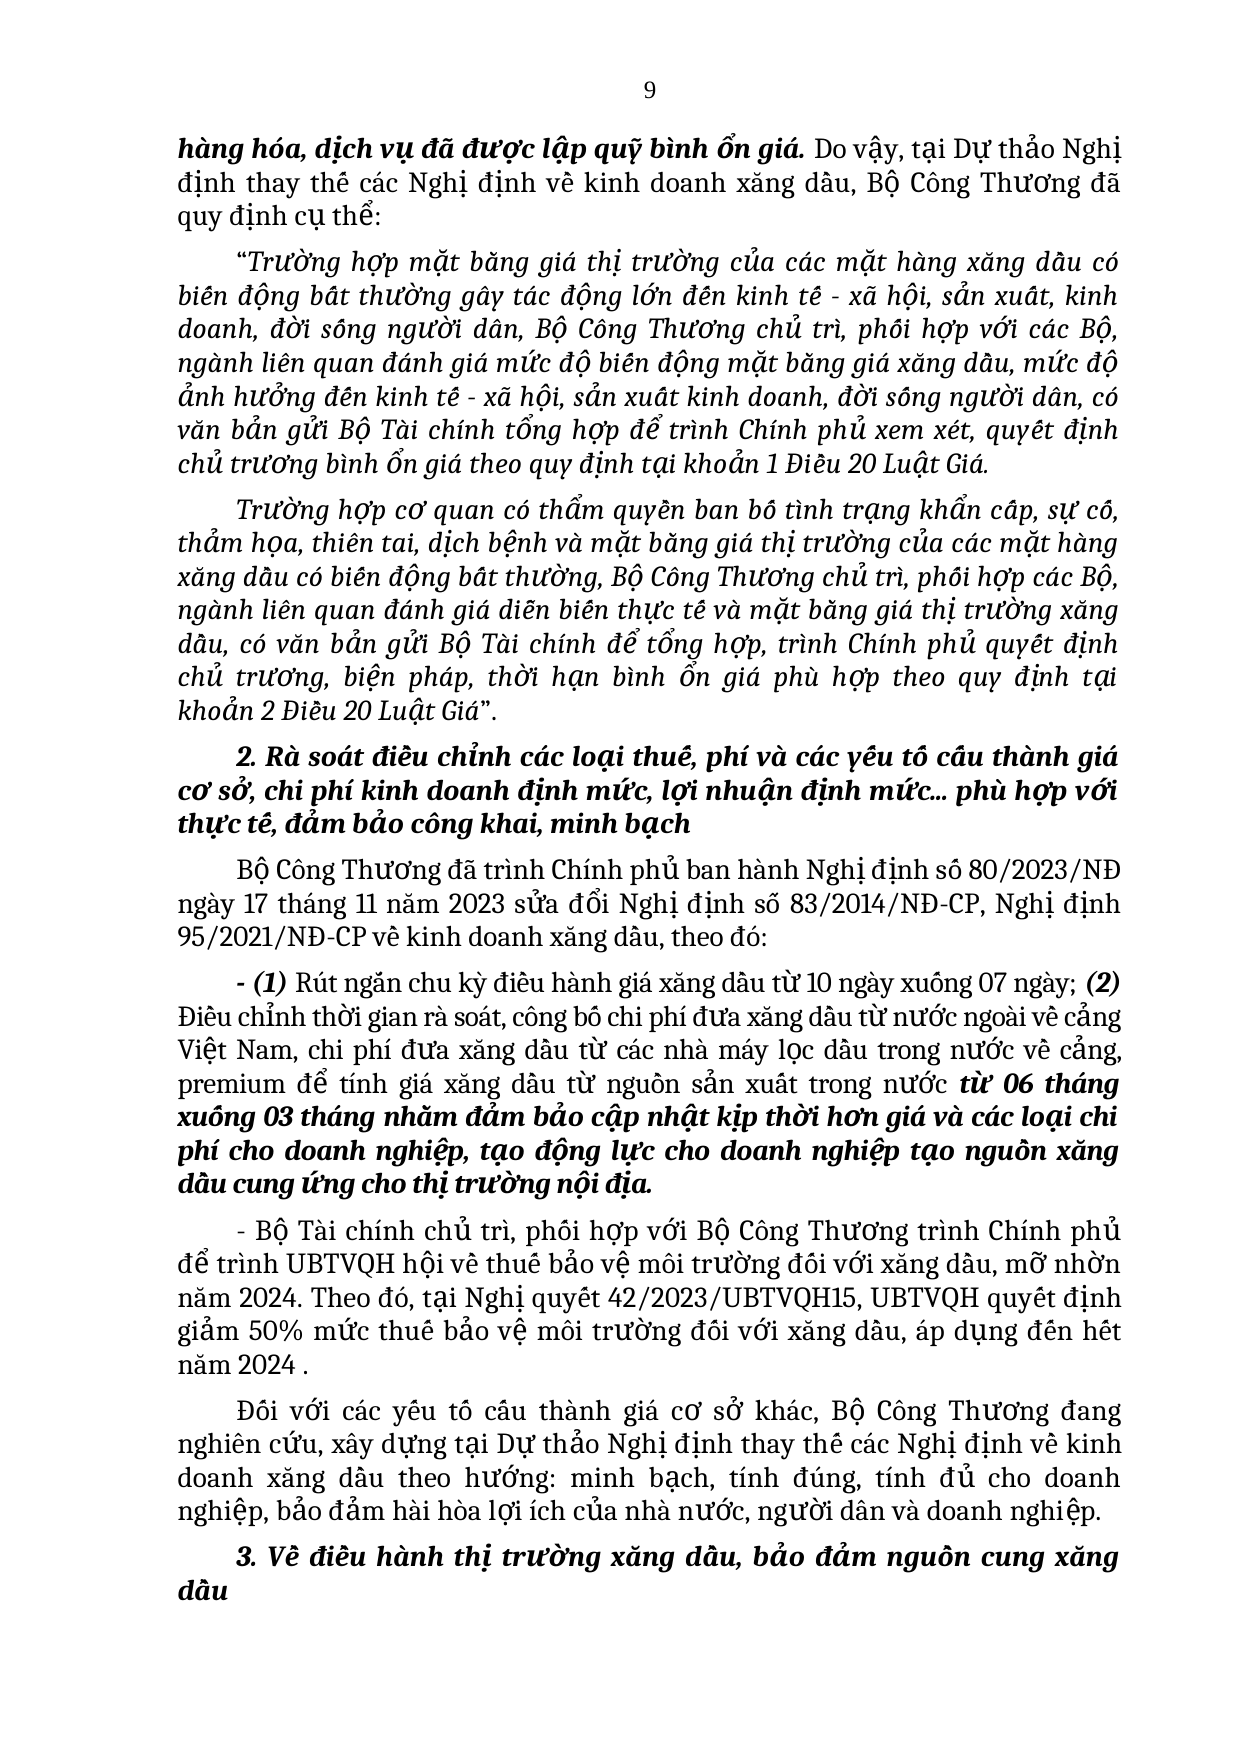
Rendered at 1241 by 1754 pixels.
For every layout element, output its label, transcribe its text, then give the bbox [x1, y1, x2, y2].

text - Bộ Tài chính chủ trì, phối hợp với Bộ Công Thương trình Chính phủ để trình UBTVQH hội về thuế bảo vệ môi trường đối với xăng dầu, mỡ nhờn năm 2024. Theo đó, tại Nghị quyết 42/2023/UBTVQH15, UBTVQH quyết định giảm 50% mức thuế bảo vệ môi trường đối với xăng dầu, áp dụng đến hết năm 2024 . [177, 1214, 1122, 1381]
text “Trường hợp mặt bằng giá thị trường của các mặt hàng xăng dầu có biến động bất thường gây tác động lớn đến kinh tế - xã hội, sản xuất, kinh doanh, đời sống người dân, Bộ Công Thương chủ trì, phối hợp với các Bộ, ngành liên quan đánh giá mức độ biến động mặt bằng giá xăng dầu, mức độ ảnh hưởng đến kinh tế - xã hội, sản xuất kinh doanh, đời sống người dân, có văn bản gửi Bộ Tài chính tổng hợp để trình Chính phủ xem xét, quyết định chủ trương bình ổn giá theo quy định tại khoản 1 Điều 20 Luật Giá. [177, 246, 1122, 480]
text - (1) Rút ngắn chu kỳ điều hành giá xăng dầu từ 10 ngày xuống 07 ngày; (2) Điều chỉnh thời gian rà soát, công bố chi phí đưa xăng dầu từ nước ngoài về cảng Việt Nam, chi phí đưa xăng dầu từ các nhà máy lọc dầu trong nước về cảng, premium để tính giá xăng dầu từ nguồn sản xuất trong nước từ 06 tháng xuống 03 tháng nhằm đảm bảo cập nhật kịp thời hơn giá và các loại chi phí cho doanh nghiệp, tạo động lực cho doanh nghiệp tạo nguồn xăng dầu cung ứng cho thị trường nội địa. [177, 966, 1122, 1201]
text Đối với các yếu tố cấu thành giá cơ sở khác, Bộ Công Thương đang nghiên cứu, xây dựng tại Dự thảo Nghị định thay thế các Nghị định về kinh doanh xăng dầu theo hướng: minh bạch, tính đúng, tính đủ cho doanh nghiệp, bảo đảm hài hòa lợi ích của nhà nước, người dân và doanh nghiệp. [177, 1394, 1122, 1528]
text Bộ Công Thương đã trình Chính phủ ban hành Nghị định số 80/2023/NĐ ngày 17 tháng 11 năm 2023 sửa đổi Nghị định số 83/2014/NĐ-CP, Nghị định 95/2021/NĐ-CP về kinh doanh xăng dầu, theo đó: [177, 853, 1122, 954]
text 2. Rà soát điều chỉnh các loại thuế, phí và các yếu tố cấu thành giá cơ sở, chi phí kinh doanh định mức, lợi nhuận định mức... phù hợp với thực tế, đảm bảo công khai, minh bạch [177, 740, 1122, 841]
text 3. Về điều hành thị trường xăng dầu, bảo đảm nguồn cung xăng dầu [177, 1541, 1122, 1608]
text Trường hợp cơ quan có thẩm quyền ban bố tình trạng khẩn cấp, sự cố, thảm họa, thiên tai, dịch bệnh và mặt bằng giá thị trường của các mặt hàng xăng dầu có biến động bất thường, Bộ Công Thương chủ trì, phối hợp các Bộ, ngành liên quan đánh giá diễn biến thực tế và mặt bằng giá thị trường xăng dầu, có văn bản gửi Bộ Tài chính để tổng hợp, trình Chính phủ quyết định chủ trương, biện pháp, thời hạn bình ổn giá phù hợp theo quy định tại khoản 2 Điều 20 Luật Giá”. [177, 493, 1122, 728]
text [177, 132, 1122, 233]
